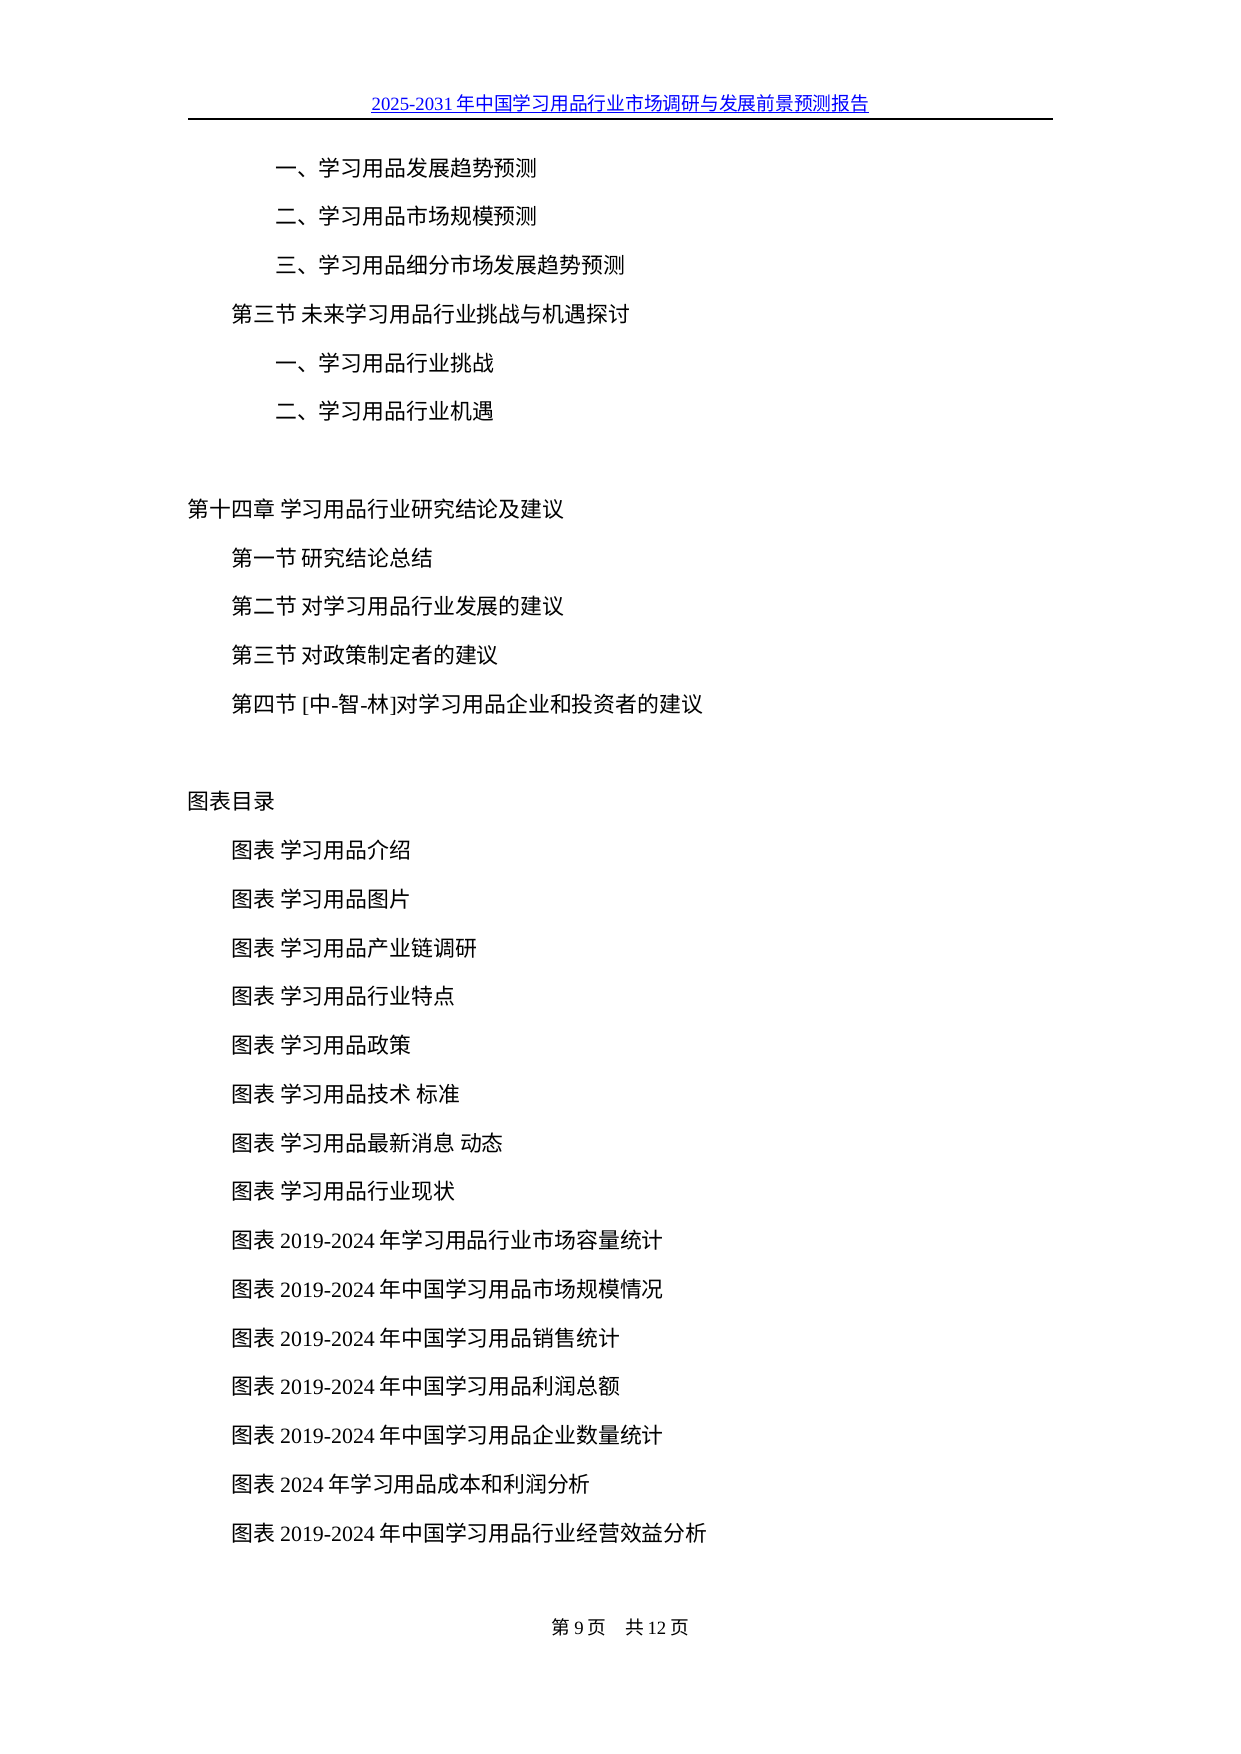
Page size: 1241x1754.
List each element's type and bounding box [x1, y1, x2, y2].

text [187, 150, 1053, 1548]
